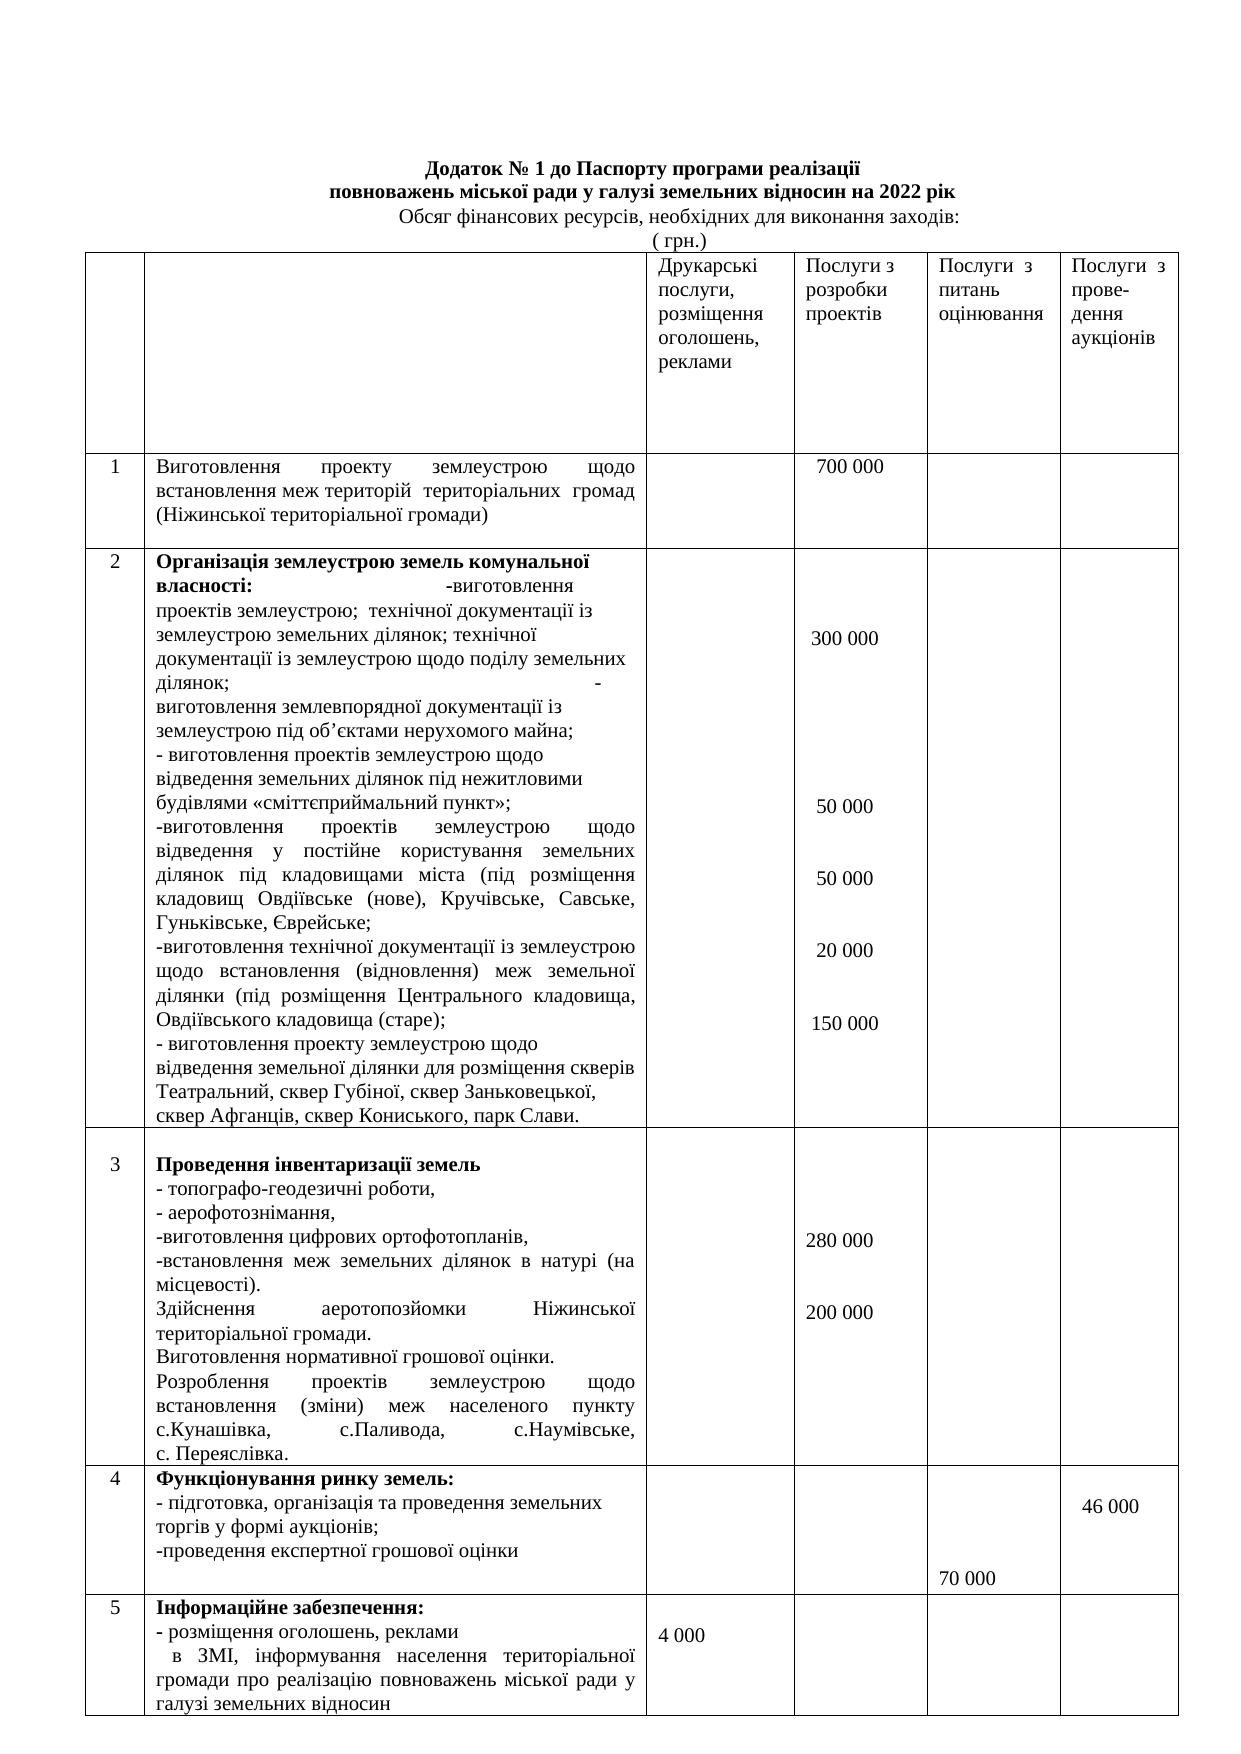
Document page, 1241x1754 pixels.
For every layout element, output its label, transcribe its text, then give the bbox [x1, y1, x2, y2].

table_cell [647, 454, 794, 548]
table_cell [1061, 549, 1178, 1127]
table_cell Проведення інвентаризації земель - топографо-геодезичні роботи, - аерофотознімання, -виготовлення цифрових ортофотопланів, -встановлення меж земельних ділянок в натурі (на місцевості). Здійснення аеротопозйомки Ніжинської територіальної громади. Виготовлення нормативної грошової оцінки. Розроблення проектів землеустрою щодо встановлення (зміни) меж населеного пункту с.Кунашівка, с.Паливода, с.Наумівське, с. Переяслівка. [145, 1128, 646, 1465]
table_cell [928, 454, 1060, 548]
table_cell Організація землеустрою земель комунальної власності: -виготовлення проектів землеустрою; технічної документації із землеустрою земельних ділянок; технічної документації із землеустрою щодо поділу земельних ділянок; -виготовлення землевпорядної документації із землеустрою під об’єктами нерухомого майна; - виготовлення проектів землеустрою щодо відведення земельних ділянок під нежитловими будівлями «сміттєприймальний пункт»; -виготовлення проектів землеустрою щодо відведення у постійне користування земельних ділянок під кладовищами міста (під розміщення кладовищ Овдіївське (нове), Кручівське, Савське, Гуньківське, Єврейське; -виготовлення технічної документації із землеустрою щодо встановлення (відновлення) меж земельної ділянки (під розміщення Центрального кладовища, Овдіївського кладовища (старе); - виготовлення проекту землеустрою щодо відведення земельної ділянки для розміщення скверів Театральний, сквер Губіної, сквер Заньковецької, сквер Афганців, сквер Кониського, парк Слави. [145, 549, 646, 1127]
table_cell [928, 549, 1060, 1127]
table_cell 300 000 50 000 50 000 20 000 150 000 [795, 549, 927, 1127]
table_header Послуги з розробки проектів [795, 253, 927, 453]
table_header Друкарські послуги, розміщення оголошень, реклами [647, 253, 794, 453]
table_cell 4 000 [647, 1595, 794, 1715]
table_cell 3 [86, 1128, 144, 1465]
table_cell 5 [86, 1595, 144, 1715]
table_cell [1061, 1128, 1178, 1465]
text повноважень міської ради у галузі земельних відносин на 2022 рік [118, 179, 1167, 203]
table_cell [145, 1595, 646, 1715]
table_cell 4 [86, 1466, 144, 1594]
table_cell 280 000 200 000 [795, 1128, 927, 1465]
table_cell 700 000 [795, 454, 927, 548]
table_cell 1 [86, 454, 144, 548]
table_cell [647, 1466, 794, 1594]
table_cell 2 [86, 549, 144, 1127]
table_cell [928, 1595, 1060, 1715]
table_cell [795, 1595, 927, 1715]
table_cell [1061, 454, 1178, 548]
table_header [145, 253, 646, 453]
table_cell [928, 1128, 1060, 1465]
table_cell 70 000 [928, 1466, 1060, 1594]
table_header [86, 253, 144, 453]
table_cell [647, 549, 794, 1127]
table_header Послуги з питань оцінювання [928, 253, 1060, 453]
table_cell Виготовлення проекту землеустрою щодо встановлення меж територій територіальних громад (Ніжинської територіальної громади) [145, 454, 646, 548]
text Обсяг фінансових ресурсів, необхідних для виконання заходів: ( грн.) [192, 203, 1167, 252]
table_cell 46 000 [1061, 1466, 1178, 1594]
table_cell [647, 1128, 794, 1465]
text Додаток № 1 до Паспорту програми реалізації [118, 155, 1167, 179]
table_header Послуги з прове-дення аукціонів [1061, 253, 1178, 453]
table_cell Функціонування ринку земель: - підготовка, організація та проведення земельних торгів у формі аукціонів; -проведення експертної грошової оцінки [145, 1466, 646, 1594]
table_cell [1061, 1595, 1178, 1715]
table_cell [795, 1466, 927, 1594]
